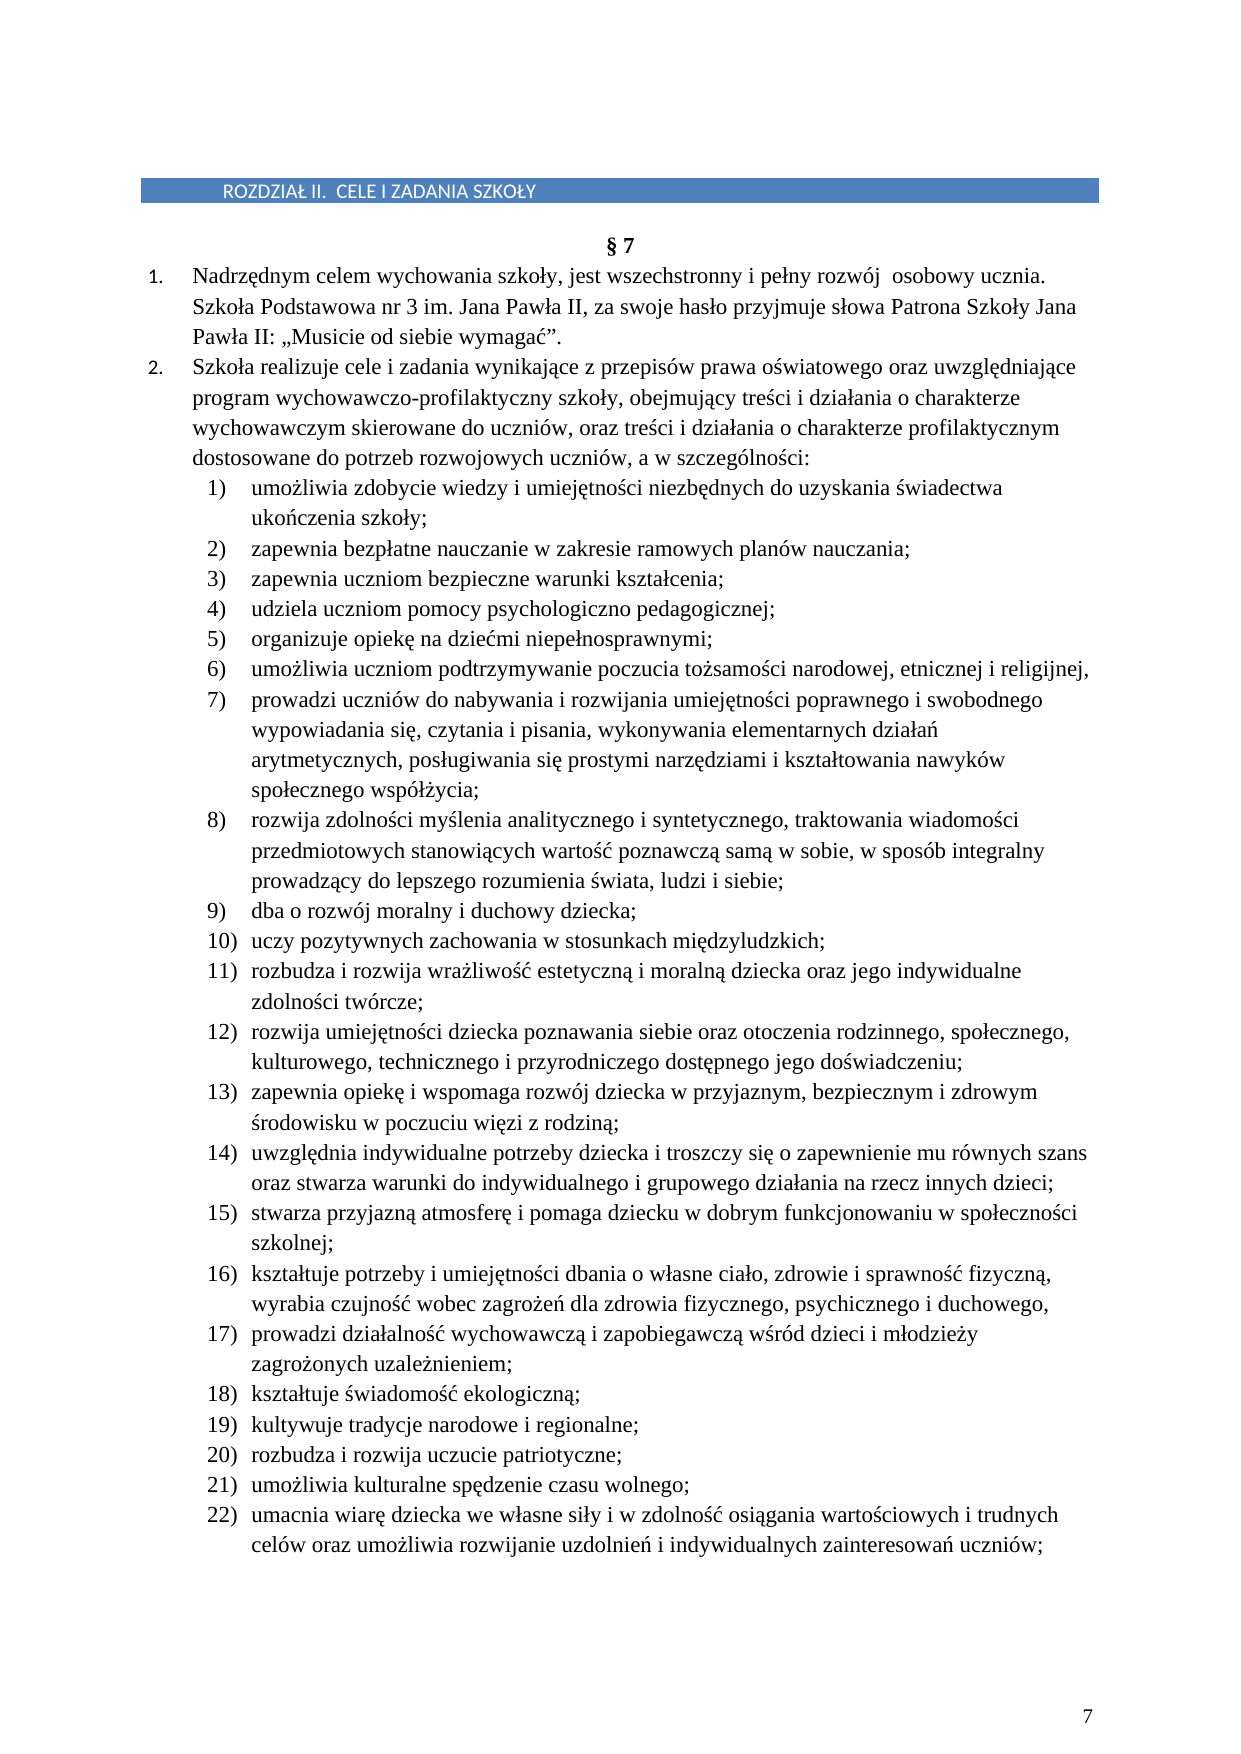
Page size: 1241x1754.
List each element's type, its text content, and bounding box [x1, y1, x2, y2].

list stwarza przyjazną atmosferę i pomaga dziecku w dobrym funkcjonowaniu w społeczności szkolnej; [207, 1199, 1092, 1256]
list udziela uczniom pomocy psychologiczno pedagogicznej; [207, 595, 1092, 621]
list umożliwia kulturalne spędzenie czasu wolnego; [207, 1471, 1092, 1497]
list Szkoła realizuje cele i zadania wynikające z przepisów prawa oświatowego oraz uwzględniające program wychowawczo-profilaktyczny szkoły, obejmujący treści i działania o charakterze wychowawczym skierowane do uczniów, oraz treści i działania o charakterze profilaktycznym dostosowane do potrzeb rozwojowych uczniów, a w szczególności: [148, 353, 1092, 470]
list rozbudza i rozwija uczucie patriotyczne; [207, 1441, 1092, 1467]
list zapewnia uczniom bezpieczne warunki kształcenia; [207, 565, 1092, 591]
list uczy pozytywnych zachowania w stosunkach międzyludzkich; [207, 927, 1092, 954]
list rozwija zdolności myślenia analitycznego i syntetycznego, traktowania wiadomości przedmiotowych stanowiących wartość poznawczą samą w sobie, w sposób integralny prowadzący do lepszego rozumienia świata, ludzi i siebie; [207, 806, 1092, 893]
list dba o rozwój moralny i duchowy dziecka; [207, 897, 1092, 923]
list kształtuje potrzeby i umiejętności dbania o własne ciało, zdrowie i sprawność fizyczną, wyrabia czujność wobec zagrożeń dla zdrowia fizycznego, psychicznego i duchowego, [207, 1259, 1092, 1316]
list prowadzi działalność wychowawczą i zapobiegawczą wśród dzieci i młodzieży zagrożonych uzależnieniem; [207, 1320, 1092, 1377]
list ROZDZIAŁ II. CELE I ZADANIA SZKOŁY [148, 178, 1092, 203]
list rozwija umiejętności dziecka poznawania siebie oraz otoczenia rodzinnego, społecznego, kulturowego, technicznego i przyrodniczego dostępnego jego doświadczeniu; [207, 1018, 1092, 1074]
list umożliwia uczniom podtrzymywanie poczucia tożsamości narodowej, etnicznej i religijnej, [207, 655, 1092, 682]
list umożliwia zdobycie wiedzy i umiejętności niezbędnych do uzyskania świadectwa ukończenia szkoły; [207, 474, 1092, 531]
list organizuje opiekę na dziećmi niepełnosprawnymi; [207, 625, 1092, 652]
list uwzględnia indywidualne potrzeby dziecka i troszczy się o zapewnienie mu równych szans oraz stwarza warunki do indywidualnego i grupowego działania na rzecz innych dzieci; [207, 1139, 1092, 1195]
list kultywuje tradycje narodowe i regionalne; [207, 1411, 1092, 1437]
list rozbudza i rozwija wrażliwość estetyczną i moralną dziecka oraz jego indywidualne zdolności twórcze; [207, 957, 1092, 1014]
list zapewnia bezpłatne nauczanie w zakresie ramowych planów nauczania; [207, 534, 1092, 561]
list zapewnia opiekę i wspomaga rozwój dziecka w przyjaznym, bezpiecznym i zdrowym środowisku w poczuciu więzi z rodziną; [207, 1078, 1092, 1135]
list umacnia wiarę dziecka we własne siły i w zdolność osiągania wartościowych i trudnych celów oraz umożliwia rozwijanie uzdolnień i indywidualnych zainteresowań uczniów; [207, 1501, 1092, 1558]
list Nadrzędnym celem wychowania szkoły, jest wszechstronny i pełny rozwój osobowy ucznia. Szkoła Podstawowa nr 3 im. Jana Pawła II, za swoje hasło przyjmuje słowa Patrona Szkoły Jana Pawła II: „Musicie od siebie wymagać”. [148, 262, 1092, 349]
text § 7 [148, 232, 1092, 258]
list prowadzi uczniów do nabywania i rozwijania umiejętności poprawnego i swobodnego wypowiadania się, czytania i pisania, wykonywania elementarnych działań arytmetycznych, posługiwania się prostymi narzędziami i kształtowania nawyków społecznego współżycia; [207, 686, 1092, 803]
list kształtuje świadomość ekologiczną; [207, 1380, 1092, 1407]
